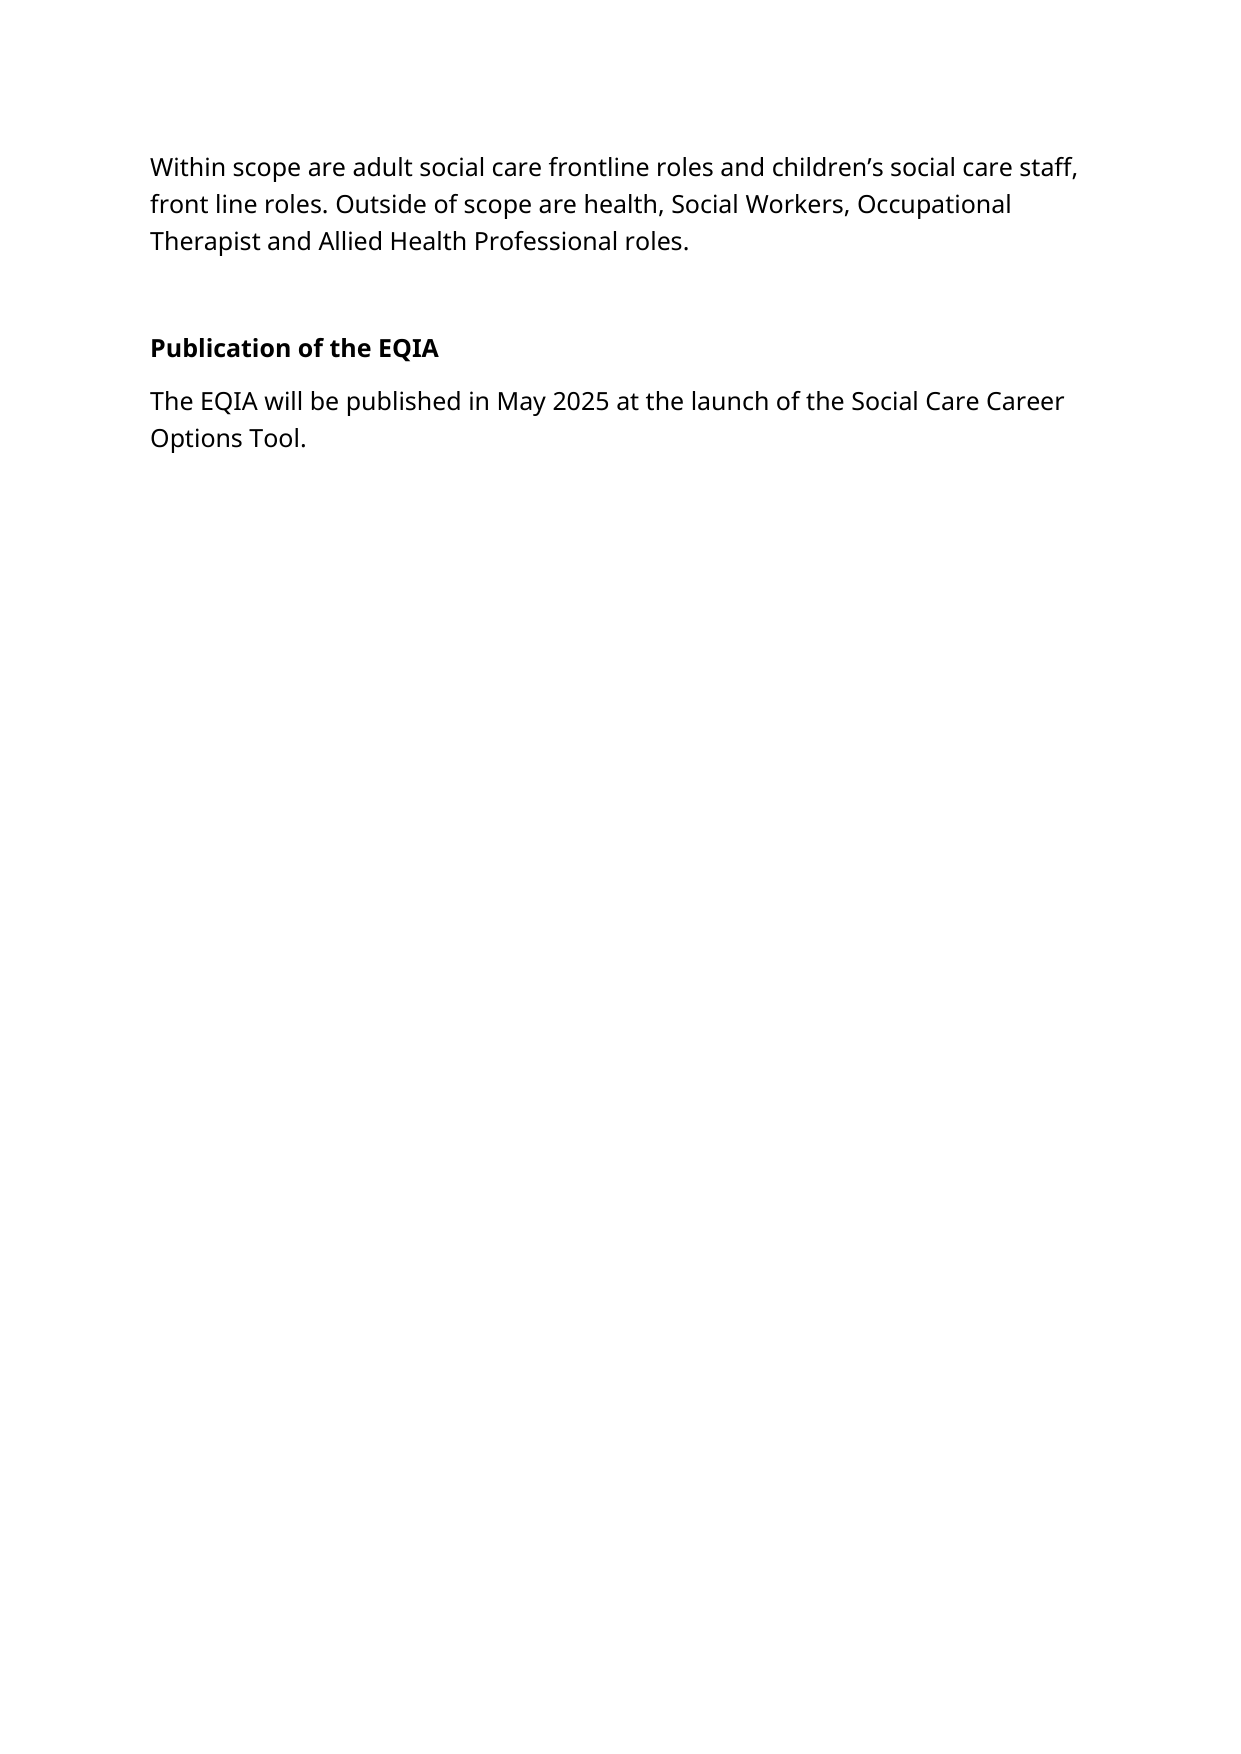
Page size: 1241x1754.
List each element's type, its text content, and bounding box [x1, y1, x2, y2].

text Within scope are adult social care frontline roles and children’s social care staff, front line roles. Outside of scope are health, Social Workers, Occupational Therapist and Allied Health Professional roles. [150, 150, 1090, 258]
text The EQIA will be published in May 2025 at the launch of the Social Care Career Options Tool. [150, 384, 1090, 455]
text Publication of the EQIA [150, 330, 1090, 364]
